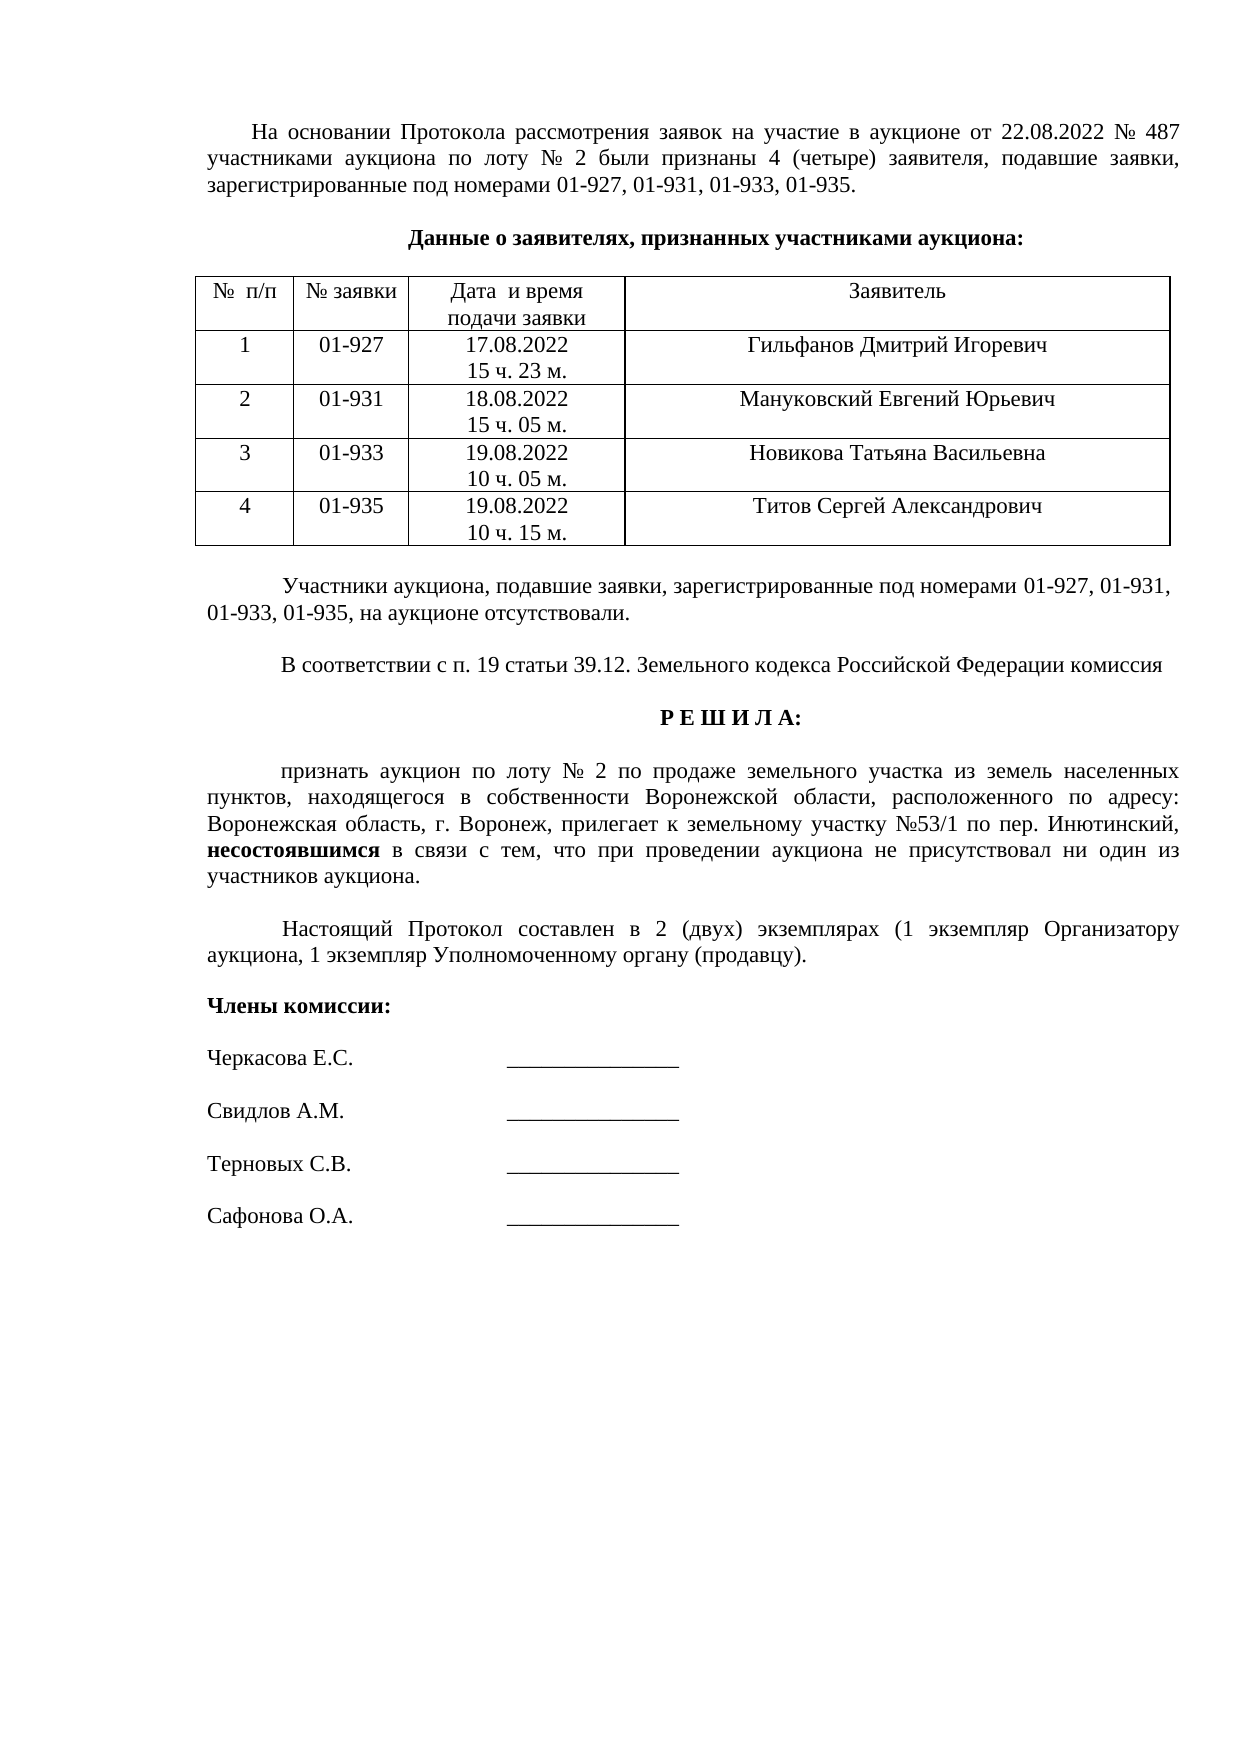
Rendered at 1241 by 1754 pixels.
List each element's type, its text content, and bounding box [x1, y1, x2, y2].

table_cell 19.08.2022 10 ч. 05 м. [409, 439, 624, 491]
text признать аукцион по лоту № 2 по продаже земельного участка из земель населенных пунктов, находящегося в собственности Воронежской области, расположенного по адресу: Воронежская область, г. Воронеж, прилегает к земельному участку №53/1 по пер. Инютинский, несостоявшимся в связи с тем, что при проведении аукциона не присутствовал ни один из участников аукциона. [207, 757, 1181, 889]
text Свидлов А.М. _______________ [207, 1097, 1181, 1123]
table_cell 18.08.2022 15 ч. 05 м. [409, 385, 624, 437]
table_cell 19.08.2022 10 ч. 15 м. [409, 492, 624, 545]
text Сафонова О.А. _______________ [207, 1203, 1181, 1229]
text В соответствии с п. 19 статьи 39.12. Земельного кодекса Российской Федерации комиссия [207, 651, 1181, 678]
table_cell 01-927 [294, 331, 408, 384]
table_cell 1 [196, 331, 293, 384]
text Черкасова Е.С. _______________ [207, 1044, 1181, 1071]
table_header № заявки [294, 277, 408, 330]
table_cell 01-935 [294, 492, 408, 545]
table_cell 4 [196, 492, 293, 545]
table_cell 01-933 [294, 439, 408, 491]
text Терновых С.В. _______________ [207, 1150, 1181, 1176]
table_cell Гильфанов Дмитрий Игоревич [626, 331, 1169, 384]
table_header Дата и время подачи заявки [409, 277, 624, 330]
table_cell 2 [196, 385, 293, 437]
text Данные о заявителях, признанных участниками аукциона: [207, 223, 1181, 250]
table_cell Мануковский Евгений Юрьевич [626, 385, 1169, 437]
text Настоящий Протокол составлен в 2 (двух) экземплярах (1 экземпляр Организатору аукциона, 1 экземпляр Уполномоченному органу (продавцу). [207, 915, 1181, 968]
text На основании Протокола рассмотрения заявок на участие в аукционе от 22.08.2022 № 487 участниками аукциона по лоту № 2 были признаны 4 (четыре) заявителя, подавшие заявки, зарегистрированные под номерами 01-927, 01-931, 01-933, 01-935. [207, 118, 1181, 197]
text Р Е Ш И Л А: [207, 704, 1181, 731]
table_cell 17.08.2022 15 ч. 23 м. [409, 331, 624, 384]
table_cell Новикова Татьяна Васильевна [626, 439, 1169, 491]
table_header № п/п [196, 277, 293, 330]
text Члены комиссии: [207, 992, 1181, 1018]
table_cell 3 [196, 439, 293, 491]
text Участники аукциона, подавшие заявки, зарегистрированные под номерами 01-927, 01-931, 01-933, 01-935, на аукционе отсутствовали. [207, 572, 1181, 625]
table_cell 01-931 [294, 385, 408, 437]
table_cell Титов Сергей Александрович [626, 492, 1169, 545]
table_header Заявитель [626, 277, 1169, 330]
